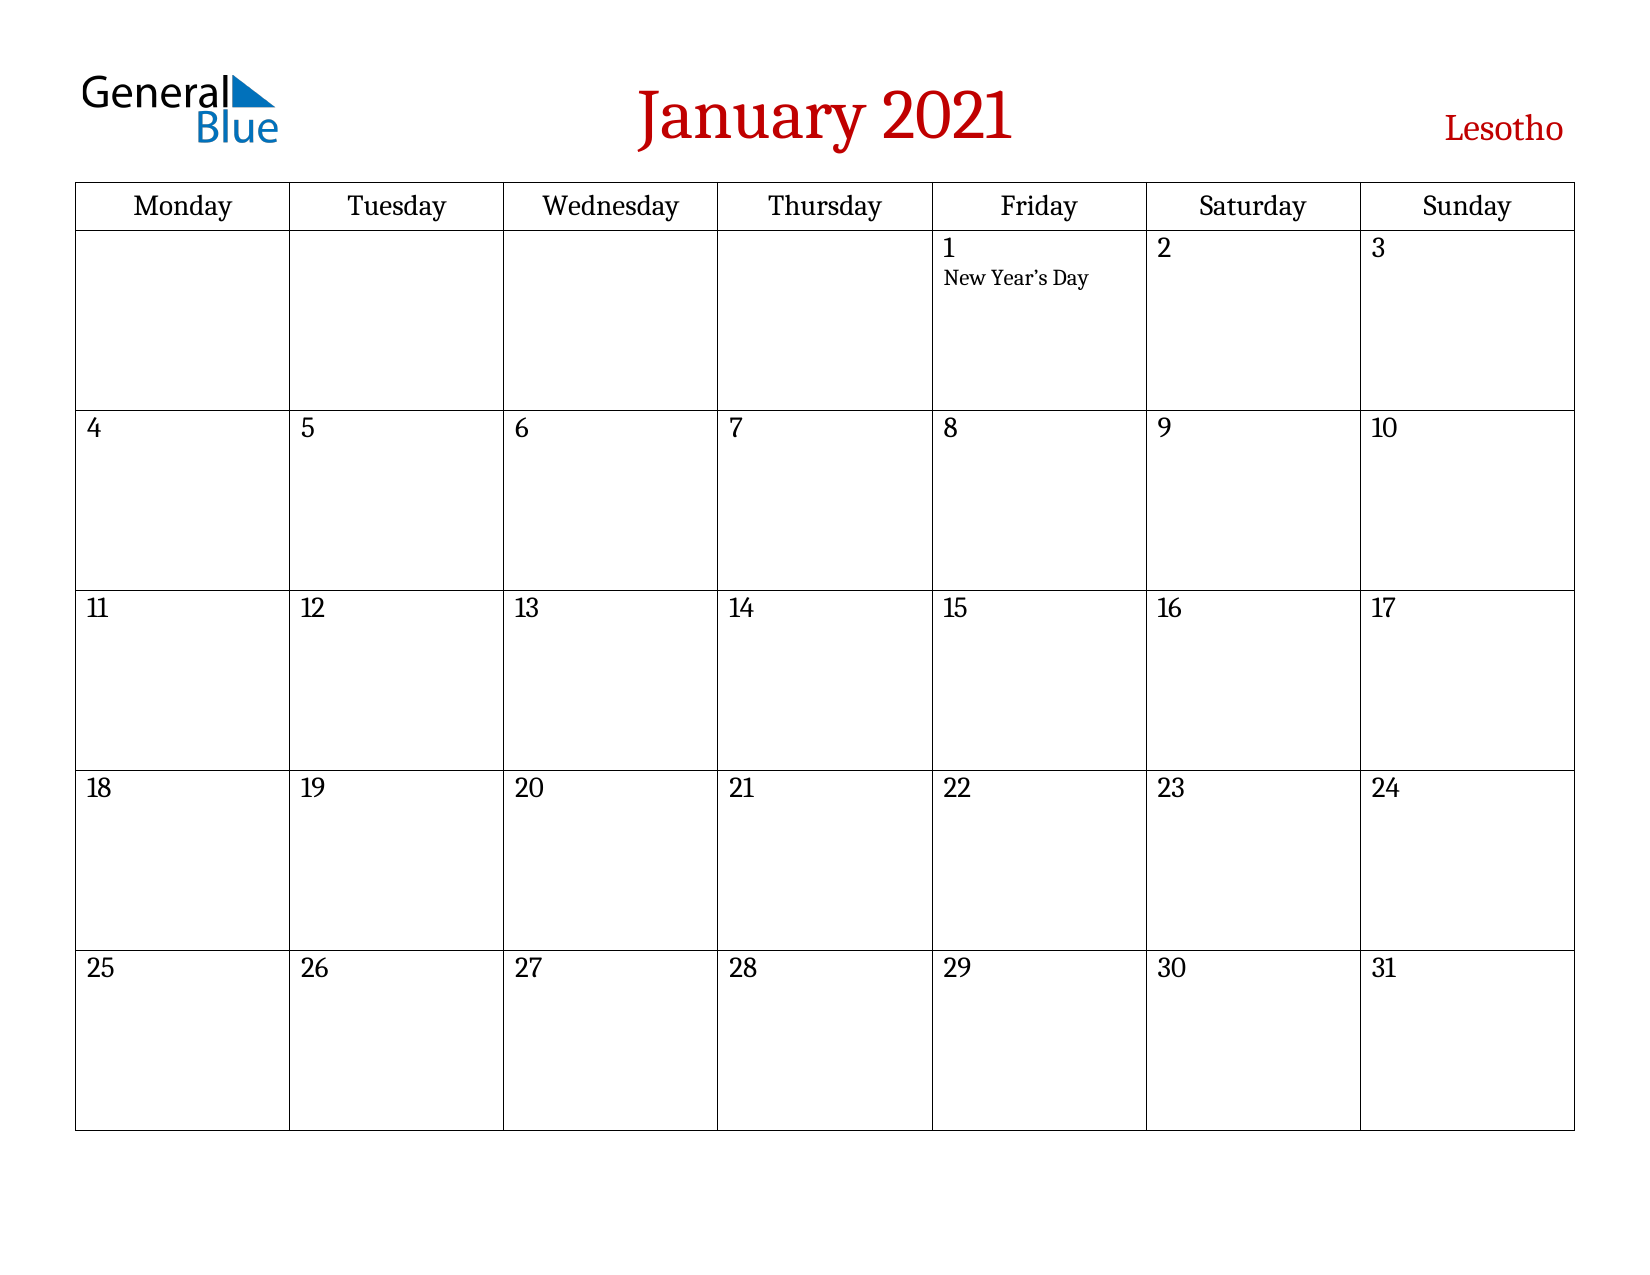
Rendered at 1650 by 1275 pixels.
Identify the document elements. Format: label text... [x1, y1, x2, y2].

table_cell Thursday [718, 183, 932, 230]
table_cell [76, 985, 289, 1130]
table_cell 22 [933, 771, 1146, 805]
table_cell 17 [1361, 591, 1574, 625]
table_cell [718, 231, 932, 264]
table_cell 15 [933, 591, 1146, 625]
table_cell [1147, 625, 1360, 770]
table_cell [718, 625, 932, 770]
table_cell 6 [504, 411, 717, 444]
table_cell 23 [1147, 771, 1360, 805]
table_cell 7 [718, 411, 932, 444]
table_cell 31 [1361, 951, 1574, 985]
picture [82, 75, 278, 143]
table_cell 3 [1361, 231, 1574, 264]
table_cell [290, 265, 503, 410]
table_cell [1361, 265, 1574, 410]
table_cell [1147, 265, 1360, 410]
table_cell Tuesday [290, 183, 503, 230]
table_cell 28 [718, 951, 932, 985]
table_cell 27 [504, 951, 717, 985]
table_cell [504, 625, 717, 770]
table_cell 11 [76, 591, 289, 625]
table_cell [76, 231, 289, 264]
table_cell 24 [1361, 771, 1574, 805]
table_cell [76, 805, 289, 950]
table_cell 12 [290, 591, 503, 625]
table_cell 4 [76, 411, 289, 444]
table_cell [933, 985, 1146, 1130]
table_cell [933, 445, 1146, 590]
table_cell 20 [504, 771, 717, 805]
table_cell 19 [290, 771, 503, 805]
table_cell [1361, 625, 1574, 770]
table_cell [76, 625, 289, 770]
table_cell [290, 231, 503, 264]
table_cell [76, 265, 289, 410]
table_cell [933, 805, 1146, 950]
table_cell [290, 805, 503, 950]
table_cell [1361, 985, 1574, 1130]
table_cell 18 [76, 771, 289, 805]
table_cell Sunday [1361, 183, 1574, 230]
table_cell 10 [1361, 411, 1574, 444]
table_cell [504, 445, 717, 590]
table_cell 13 [504, 591, 717, 625]
table_header Lesotho [1146, 75, 1574, 182]
table_cell 30 [1147, 951, 1360, 985]
table_cell [1147, 805, 1360, 950]
table_cell [1361, 805, 1574, 950]
table_cell [933, 625, 1146, 770]
table_cell Saturday [1147, 183, 1360, 230]
table_cell [290, 625, 503, 770]
table_cell [76, 445, 289, 590]
table_cell [718, 265, 932, 410]
table_cell [504, 985, 717, 1130]
table_cell Monday [76, 183, 289, 230]
table_cell [504, 805, 717, 950]
table_cell [290, 985, 503, 1130]
table_cell 8 [933, 411, 1146, 444]
table_cell 25 [76, 951, 289, 985]
table_cell 16 [1147, 591, 1360, 625]
table_cell [290, 445, 503, 590]
table_cell 5 [290, 411, 503, 444]
table_cell New Year’s Day [933, 265, 1146, 410]
table_cell Friday [933, 183, 1146, 230]
table_cell 29 [933, 951, 1146, 985]
table_header [76, 75, 503, 182]
table_cell [504, 231, 717, 264]
table_cell [1147, 445, 1360, 590]
table_cell 21 [718, 771, 932, 805]
table_cell Wednesday [504, 183, 717, 230]
table_cell 1 [933, 231, 1146, 264]
table_cell [1147, 985, 1360, 1130]
table_header January 2021 [504, 75, 1146, 182]
table_cell [718, 805, 932, 950]
table_cell 2 [1147, 231, 1360, 264]
table_cell [1361, 445, 1574, 590]
table_cell 26 [290, 951, 503, 985]
table_cell [718, 445, 932, 590]
table_cell 9 [1147, 411, 1360, 444]
table_cell [504, 265, 717, 410]
table_cell 14 [718, 591, 932, 625]
table_cell [718, 985, 932, 1130]
